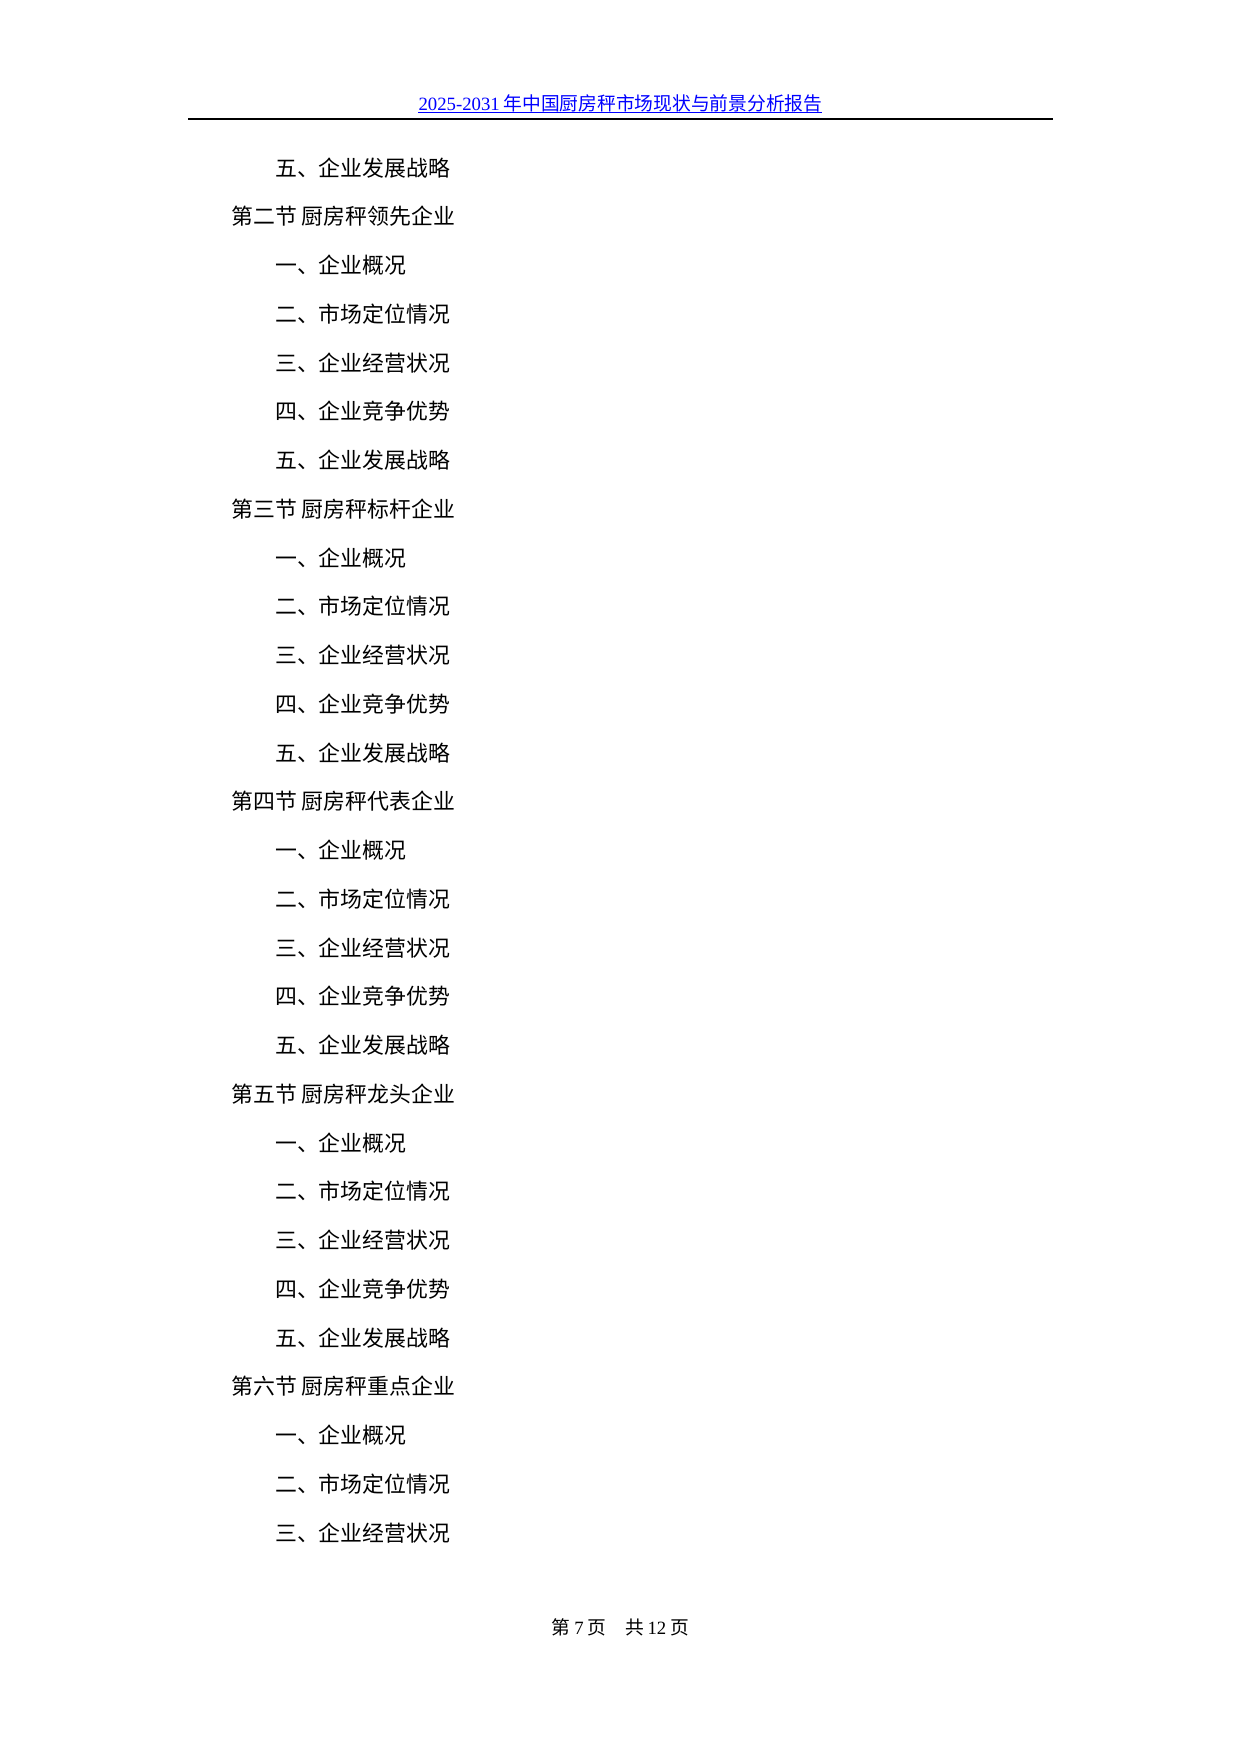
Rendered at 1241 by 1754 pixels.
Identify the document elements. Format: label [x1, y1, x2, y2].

text [187, 150, 1053, 1548]
